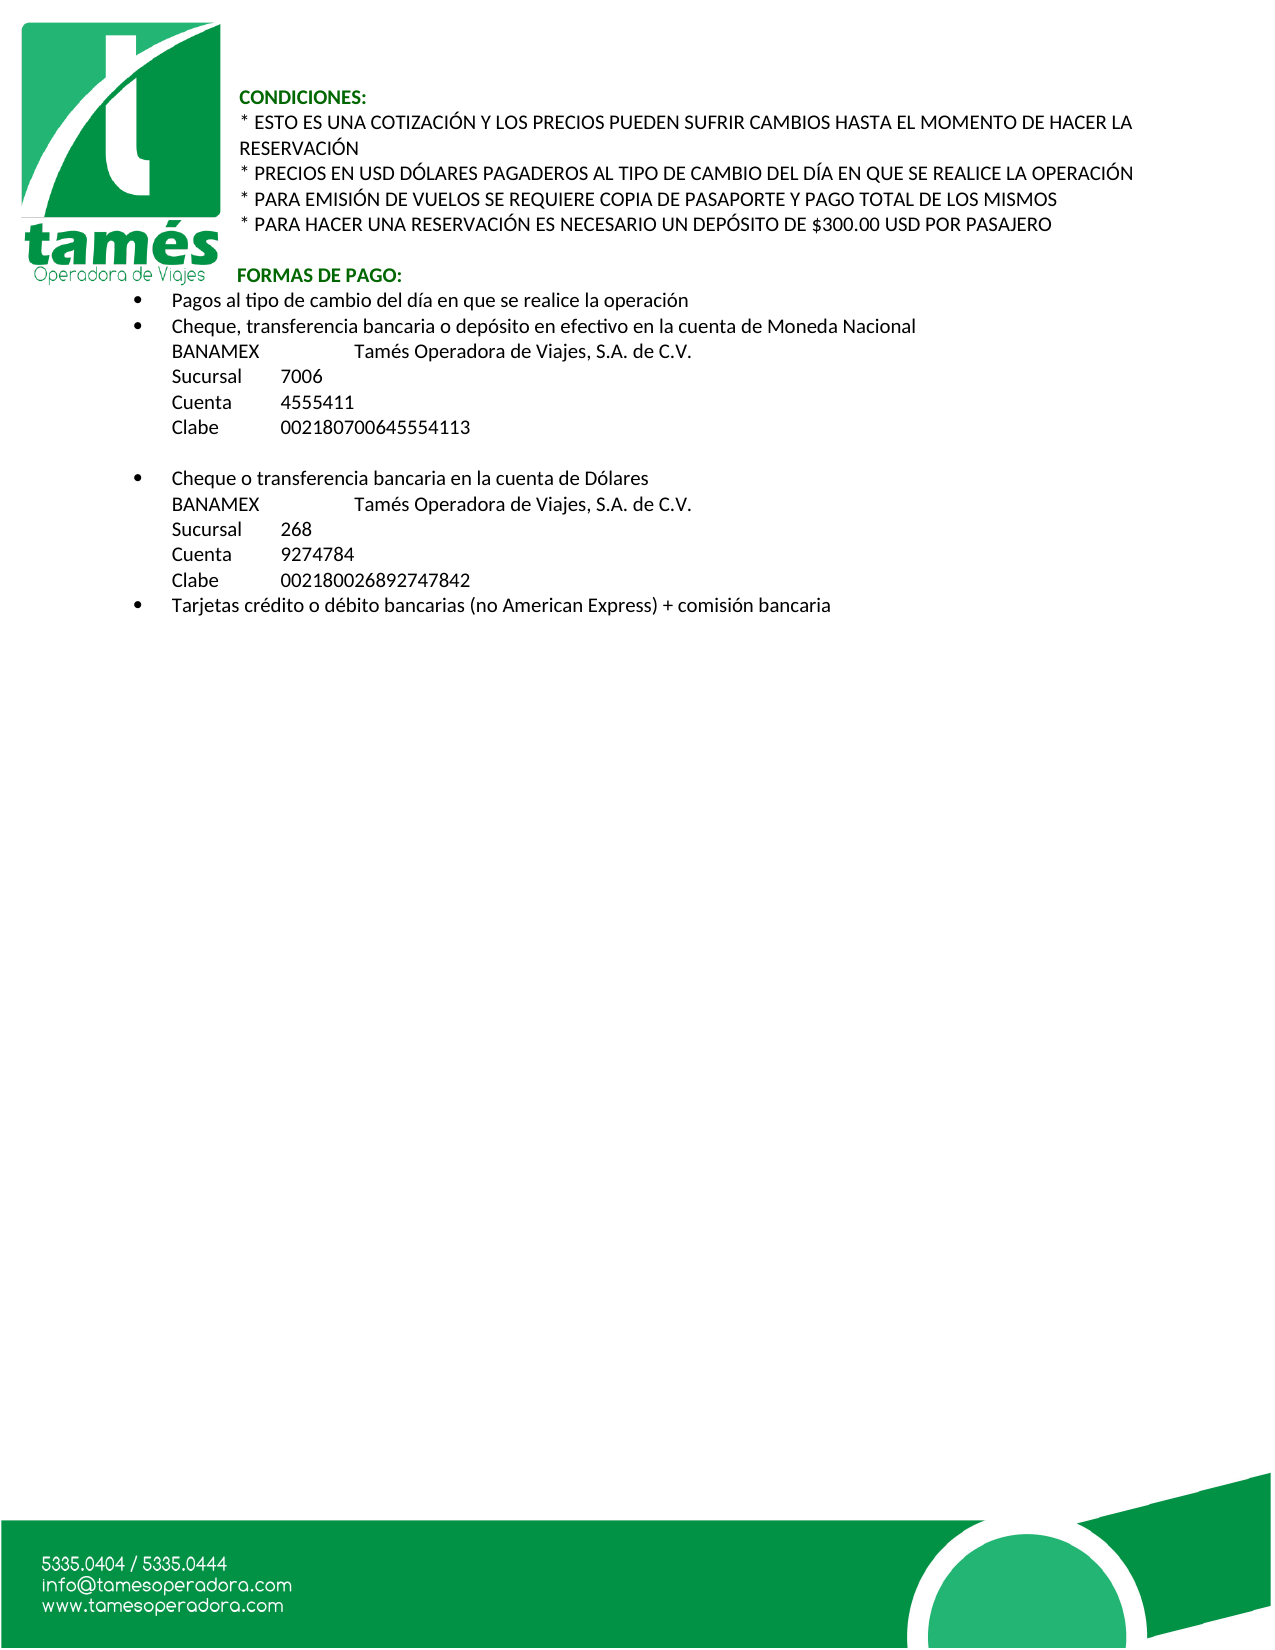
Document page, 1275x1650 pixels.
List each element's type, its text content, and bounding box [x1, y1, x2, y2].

text BANAMEX Tamés Operadora de Viajes, S.A. de C.V. [172, 338, 1196, 364]
text * PARA EMISIÓN DE VUELOS SE REQUIERE COPIA DE PASAPORTE Y PAGO TOTAL DE LOS MISMOS [220, 186, 1196, 211]
text Sucursal 7006 [172, 364, 1196, 389]
list Tarjetas crédito o débito bancarias (no American Express) + comisión bancaria [134, 592, 1196, 618]
text Clabe 002180700645554113 [172, 414, 1196, 440]
text Cuenta 9274784 [172, 542, 1196, 567]
picture [17, 17, 220, 286]
text * PRECIOS EN USD DÓLARES PAGADEROS AL TIPO DE CAMBIO DEL DÍA EN QUE SE REALICE LA OPERACIÓN [220, 160, 1196, 186]
list Cheque o transferencia bancaria en la cuenta de Dólares [134, 465, 1196, 491]
picture [0, 1465, 1271, 1647]
text * PARA HACER UNA RESERVACIÓN ES NECESARIO UN DEPÓSITO DE $300.00 USD POR PASAJERO [220, 211, 1196, 237]
text Cuenta 4555411 [172, 389, 1196, 414]
text FORMAS DE PAGO: [59, 262, 1196, 287]
text Sucursal 268 [172, 516, 1196, 542]
text * ESTO ES UNA COTIZACIÓN Y LOS PRECIOS PUEDEN SUFRIR CAMBIOS HASTA EL MOMENTO DE HACER LA RESERVACIÓN [220, 109, 1196, 160]
text CONDICIONES: [220, 84, 1196, 109]
list Cheque, transferencia bancaria o depósito en efectivo en la cuenta de Moneda Nacional [134, 313, 1196, 338]
text BANAMEX Tamés Operadora de Viajes, S.A. de C.V. [172, 491, 1196, 516]
list Pagos al tipo de cambio del día en que se realice la operación [134, 287, 1196, 313]
text Clabe 002180026892747842 [172, 567, 1196, 592]
